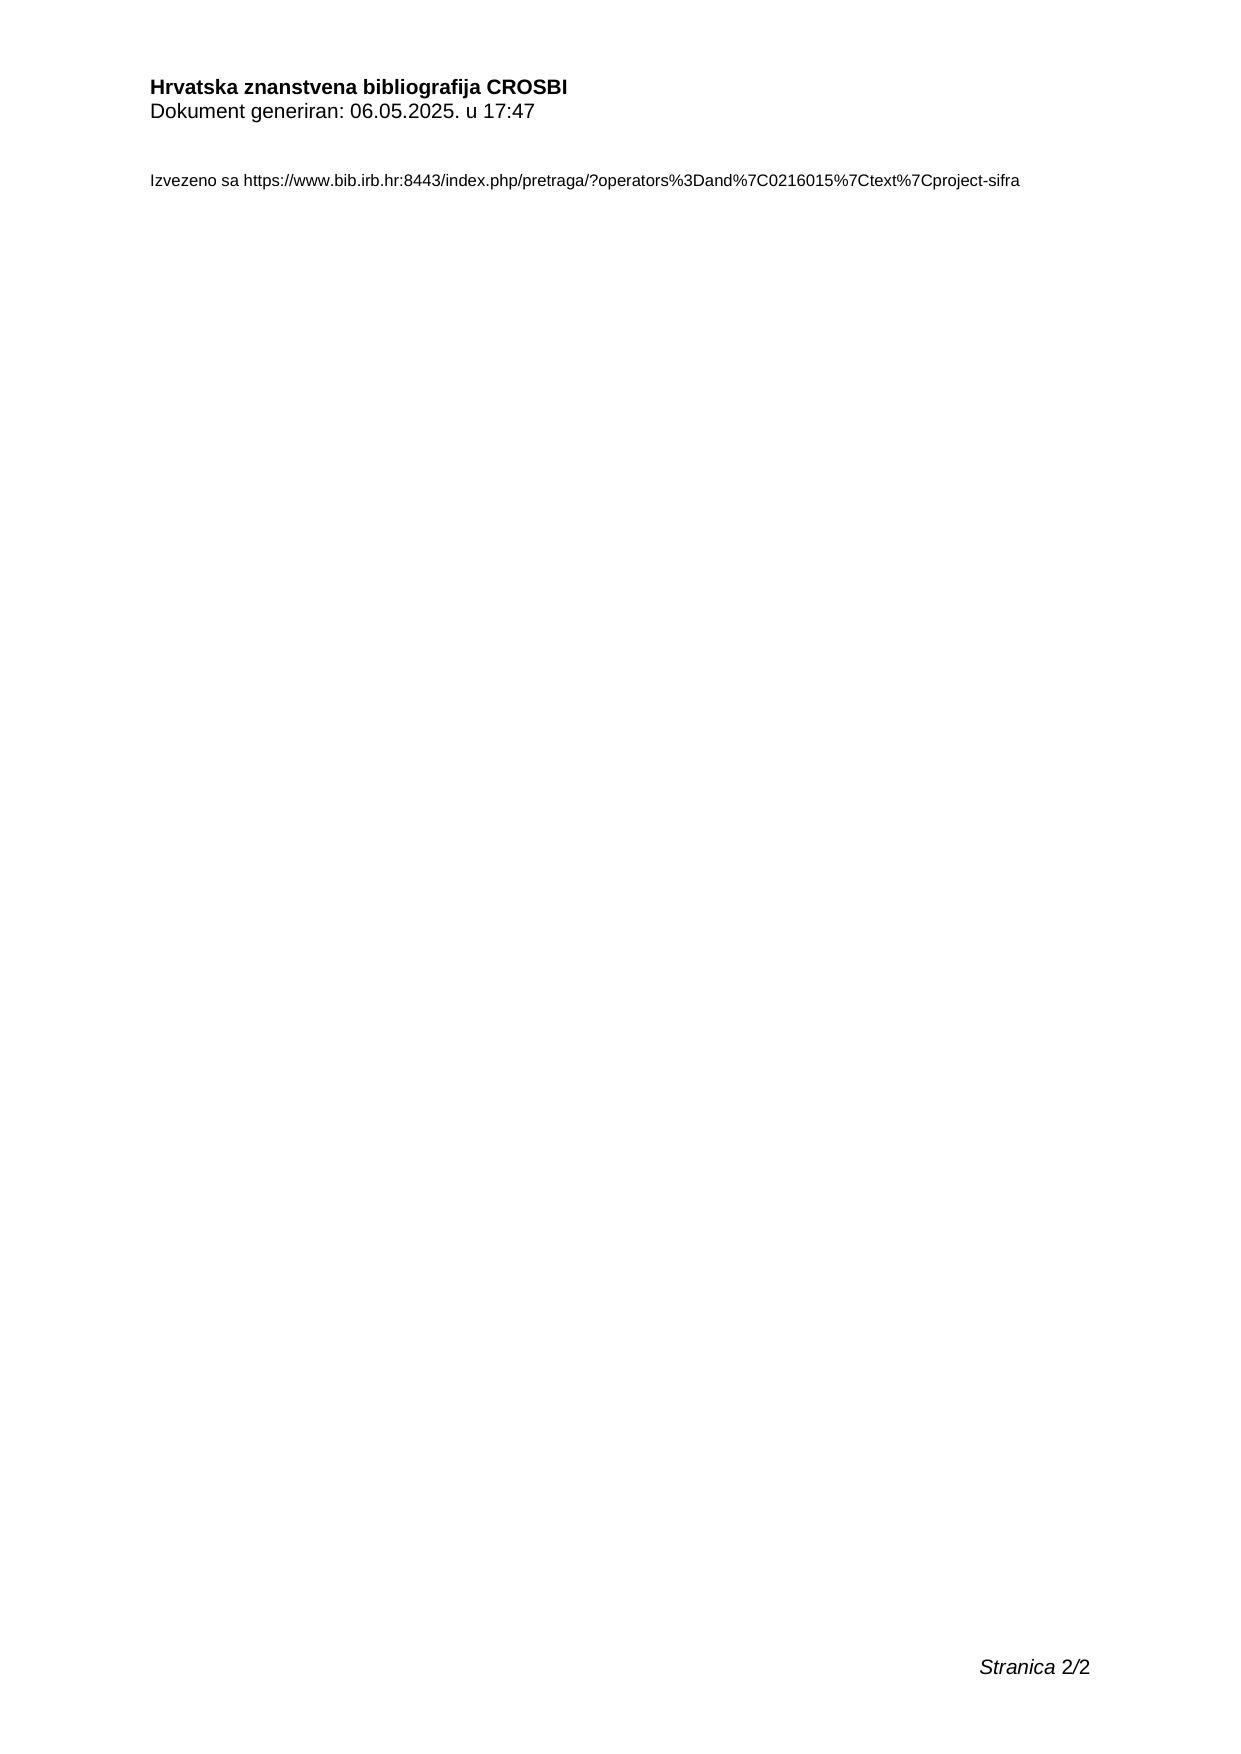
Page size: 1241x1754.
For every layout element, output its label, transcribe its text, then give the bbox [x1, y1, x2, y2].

text Izvezeno sa https://www.bib.irb.hr:8443/index.php/pretraga/?operators%3Dand%7C0216015%7Ctext%7Cproject-sifra [150, 171, 1090, 190]
